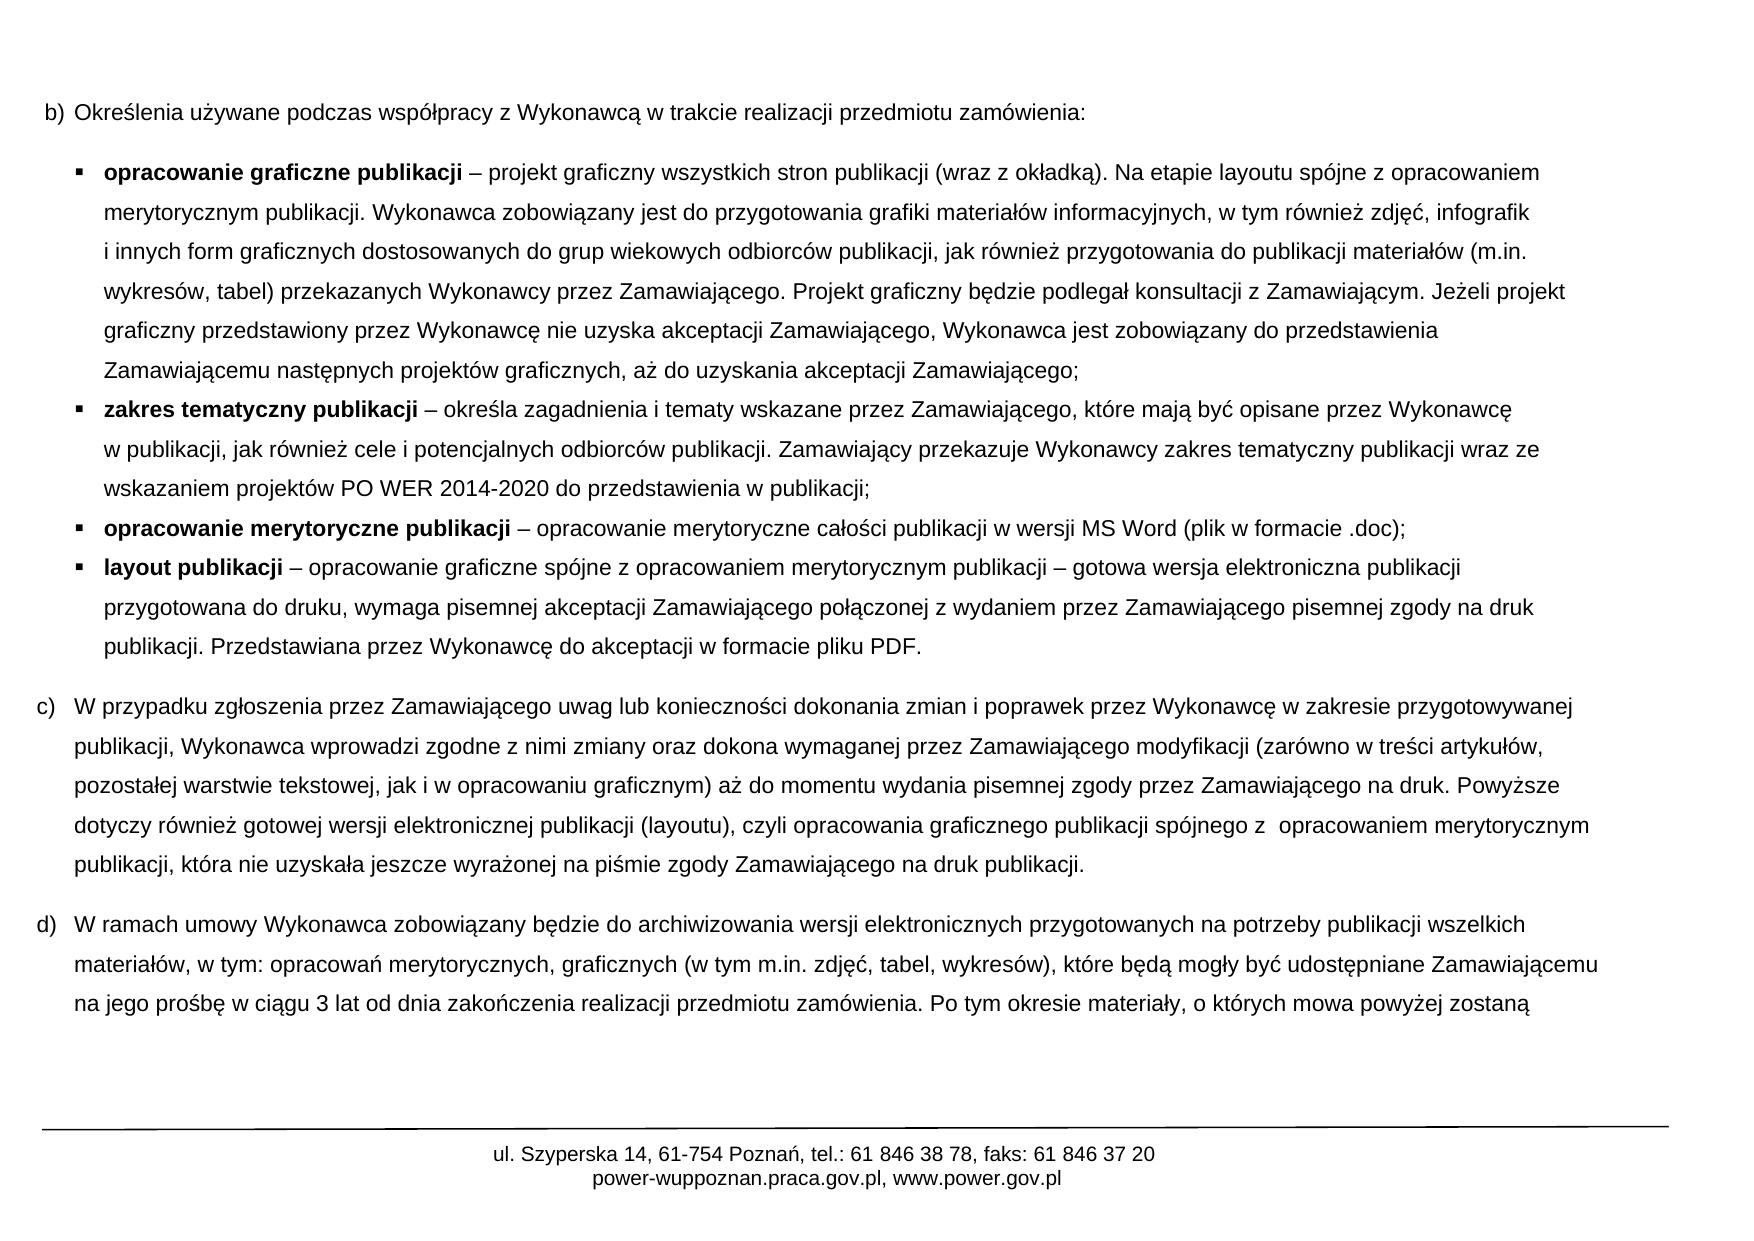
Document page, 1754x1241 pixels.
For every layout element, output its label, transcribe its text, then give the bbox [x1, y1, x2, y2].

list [36, 911, 1609, 1017]
list layout publikacji – opracowanie graficzne spójne z opracowaniem merytorycznym publikacji – gotowa wersja elektroniczna publikacji przygotowana do druku, wymaga pisemnej akceptacji Zamawiającego połączonej z wydaniem przez Zamawiającego pisemnej zgody na druk publikacji. Przedstawiana przez Wykonawcę do akceptacji w formacie pliku PDF. [74, 554, 1609, 659]
list W przypadku zgłoszenia przez Zamawiającego uwag lub konieczności dokonania zmian i poprawek przez Wykonawcę w zakresie przygotowywanej publikacji, Wykonawca wprowadzi zgodne z nimi zmiany oraz dokona wymaganej przez Zamawiającego modyfikacji (zarówno w treści artykułów, pozostałej warstwie tekstowej, jak i w opracowaniu graficznym) aż do momentu wydania pisemnej zgody przez Zamawiającego na druk. Powyższe dotyczy również gotowej wersji elektronicznej publikacji (layoutu), czyli opracowania graficznego publikacji spójnego z opracowaniem merytorycznym publikacji, która nie uzyskała jeszcze wyrażonej na piśmie zgody Zamawiającego na druk publikacji. [36, 693, 1609, 877]
list zakres tematyczny publikacji – określa zagadnienia i tematy wskazane przez Zamawiającego, które mają być opisane przez Wykonawcę w publikacji, jak również cele i potencjalnych odbiorców publikacji. Zamawiający przekazuje Wykonawcy zakres tematyczny publikacji wraz ze wskazaniem projektów PO WER 2014-2020 do przedstawienia w publikacji; [74, 396, 1609, 501]
list opracowanie merytoryczne publikacji – opracowanie merytoryczne całości publikacji w wersji MS Word (plik w formacie .doc); [74, 514, 1609, 541]
list opracowanie graficzne publikacji – projekt graficzny wszystkich stron publikacji (wraz z okładką). Na etapie layoutu spójne z opracowaniem merytorycznym publikacji. Wykonawca zobowiązany jest do przygotowania grafiki materiałów informacyjnych, w tym również zdjęć, infografik i innych form graficznych dostosowanych do grup wiekowych odbiorców publikacji, jak również przygotowania do publikacji materiałów (m.in. wykresów, tabel) przekazanych Wykonawcy przez Zamawiającego. Projekt graficzny będzie podlegał konsultacji z Zamawiającym. Jeżeli projekt graficzny przedstawiony przez Wykonawcę nie uzyska akceptacji Zamawiającego, Wykonawca jest zobowiązany do przedstawienia Zamawiającemu następnych projektów graficznych, aż do uzyskania akceptacji Zamawiającego; [74, 159, 1609, 383]
list Określenia używane podczas współpracy z Wykonawcą w trakcie realizacji przedmiotu zamówienia: [44, 99, 1609, 125]
